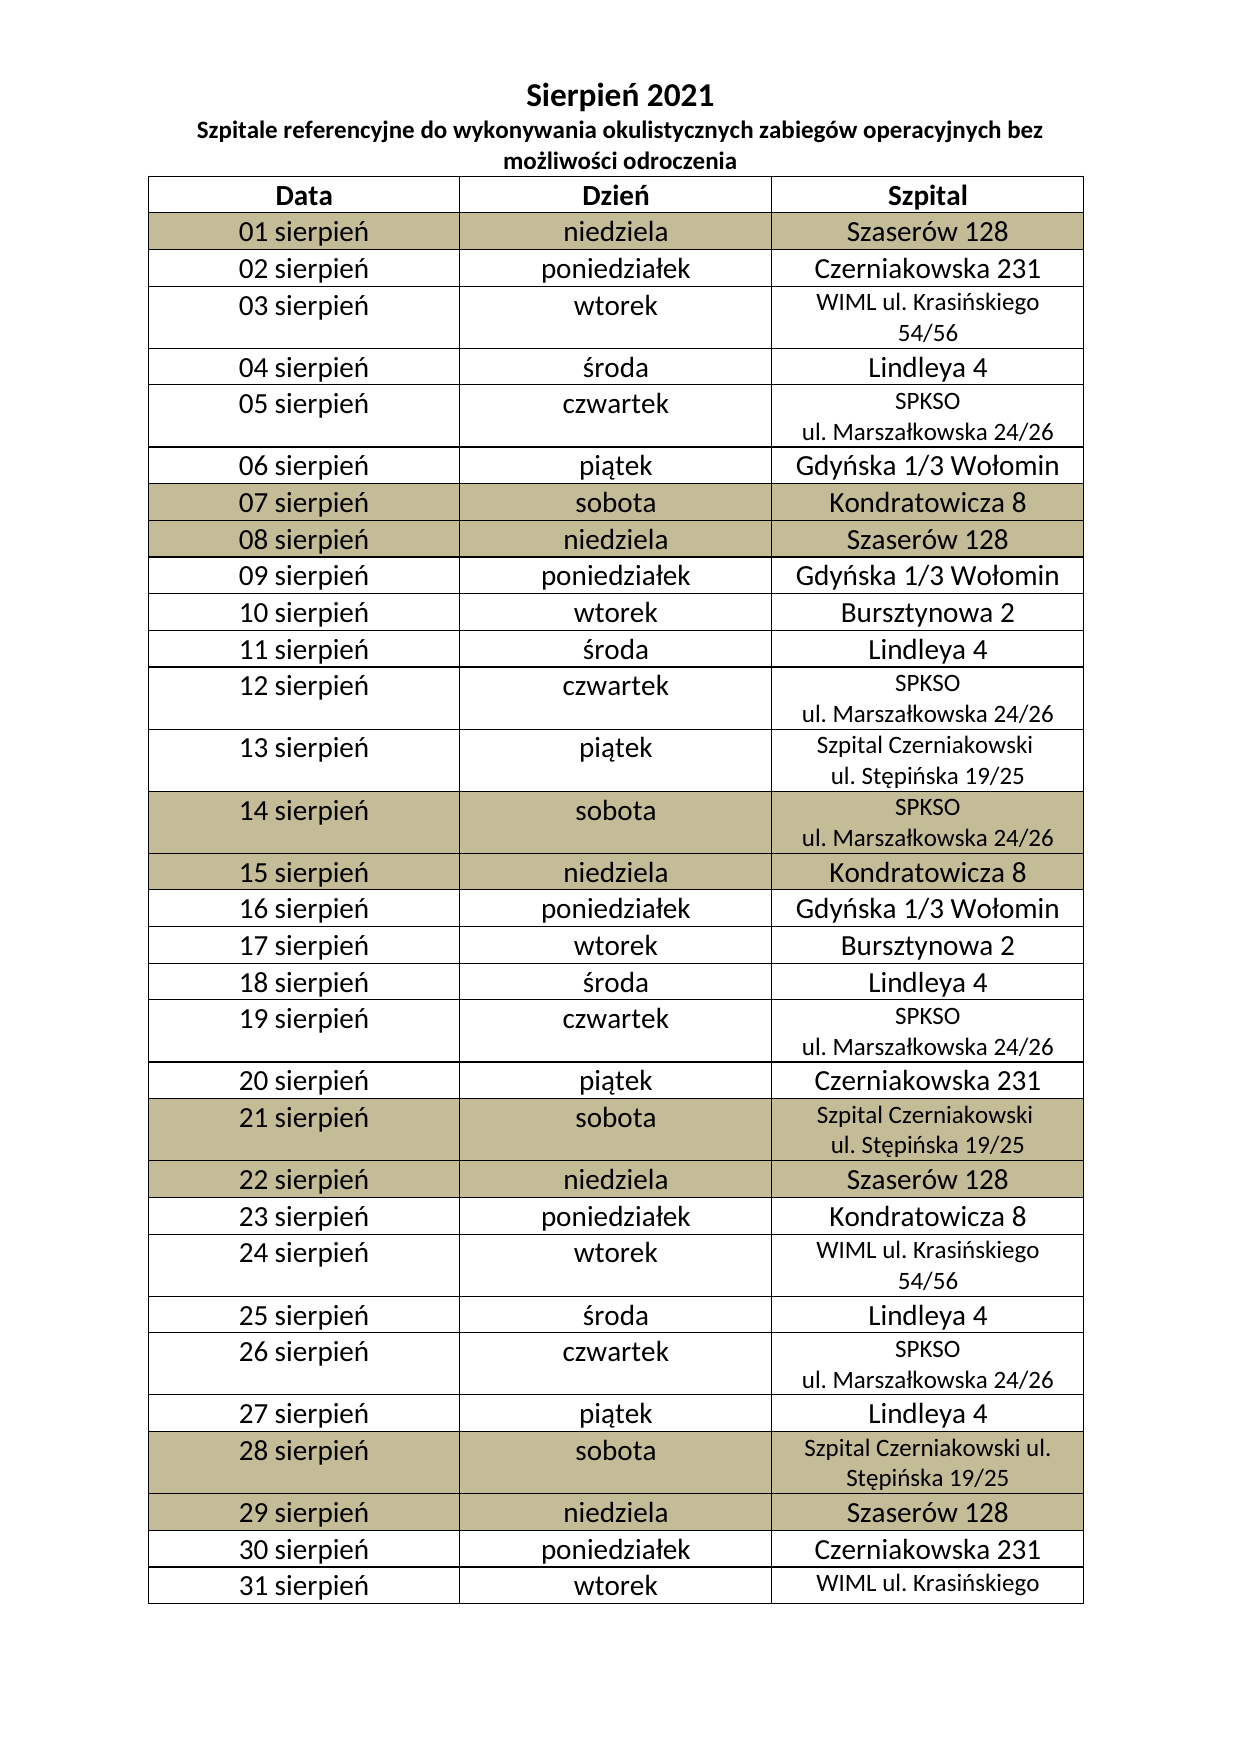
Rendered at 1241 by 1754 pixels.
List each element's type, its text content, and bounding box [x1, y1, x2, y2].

table_cell wtorek [460, 287, 771, 348]
table_cell 01 sierpień [149, 213, 459, 249]
table_cell środa [460, 964, 771, 999]
table_cell 06 sierpień [149, 448, 459, 483]
table_cell Szaserów 128 [772, 521, 1083, 556]
table_cell 11 sierpień [149, 631, 459, 666]
table_cell poniedziałek [460, 1198, 771, 1233]
table_cell Lindleya 4 [772, 1297, 1083, 1332]
table_cell SPKSO ul. Marszałkowska 24/26 [772, 792, 1083, 853]
table_cell 12 sierpień [149, 668, 459, 728]
table_cell 02 sierpień [149, 250, 459, 286]
table_cell środa [460, 1297, 771, 1332]
table_cell wtorek [460, 1235, 771, 1296]
table_cell poniedziałek [460, 890, 771, 926]
table_cell Lindleya 4 [772, 964, 1083, 999]
table_cell 03 sierpień [149, 287, 459, 348]
table_cell środa [460, 631, 771, 666]
table_header Szpital [772, 177, 1083, 212]
table_cell sobota [460, 792, 771, 853]
table_cell WIML ul. Krasińskiego 54/56 [772, 1235, 1083, 1296]
table_cell niedziela [460, 521, 771, 556]
table_cell czwartek [460, 385, 771, 446]
table_cell piątek [460, 448, 771, 483]
table_cell 29 sierpień [149, 1494, 459, 1530]
table_cell 25 sierpień [149, 1297, 459, 1332]
table_cell Gdyńska 1/3 Wołomin [772, 448, 1083, 483]
table_cell Bursztynowa 2 [772, 927, 1083, 963]
table_cell wtorek [460, 927, 771, 963]
table_cell 08 sierpień [149, 521, 459, 556]
table_cell czwartek [460, 1333, 771, 1394]
table_cell SPKSO ul. Marszałkowska 24/26 [772, 1000, 1083, 1061]
table_cell 05 sierpień [149, 385, 459, 446]
table_cell 24 sierpień [149, 1235, 459, 1296]
table_cell niedziela [460, 1494, 771, 1530]
table_cell Bursztynowa 2 [772, 594, 1083, 630]
table_cell piątek [460, 1063, 771, 1098]
table_header Dzień [460, 177, 771, 212]
table_cell 16 sierpień [149, 890, 459, 926]
table_cell 22 sierpień [149, 1161, 459, 1197]
table_cell Czerniakowska 231 [772, 250, 1083, 286]
table_cell 23 sierpień [149, 1198, 459, 1233]
table_cell sobota [460, 484, 771, 520]
table_cell Kondratowicza 8 [772, 484, 1083, 520]
table_cell 27 sierpień [149, 1395, 459, 1431]
table_cell 31 sierpień [149, 1568, 459, 1603]
table_cell Lindleya 4 [772, 349, 1083, 384]
table_cell Gdyńska 1/3 Wołomin [772, 890, 1083, 926]
table_cell niedziela [460, 854, 771, 889]
table_cell wtorek [460, 1568, 771, 1603]
table_cell Lindleya 4 [772, 631, 1083, 666]
table_cell 10 sierpień [149, 594, 459, 630]
table_cell Szaserów 128 [772, 1494, 1083, 1530]
table_cell środa [460, 349, 771, 384]
table_cell czwartek [460, 668, 771, 728]
table_cell 28 sierpień [149, 1432, 459, 1493]
table_cell Kondratowicza 8 [772, 854, 1083, 889]
table_cell Czerniakowska 231 [772, 1063, 1083, 1098]
table_cell 21 sierpień [149, 1099, 459, 1160]
table_header Data [149, 177, 459, 212]
table_cell 07 sierpień [149, 484, 459, 520]
table_cell poniedziałek [460, 1531, 771, 1566]
table_cell sobota [460, 1099, 771, 1160]
table_cell niedziela [460, 1161, 771, 1197]
table_cell Gdyńska 1/3 Wołomin [772, 558, 1083, 593]
table_cell 17 sierpień [149, 927, 459, 963]
table_cell piątek [460, 1395, 771, 1431]
table_cell Szpital Czerniakowski ul. Stępińska 19/25 [772, 1432, 1083, 1493]
table_cell Szpital Czerniakowski ul. Stępińska 19/25 [772, 730, 1083, 791]
table_cell WIML ul. Krasińskiego 54/56 [772, 287, 1083, 348]
table_cell piątek [460, 730, 771, 791]
table_cell 26 sierpień [149, 1333, 459, 1394]
table_cell SPKSO ul. Marszałkowska 24/26 [772, 668, 1083, 728]
table_cell Czerniakowska 231 [772, 1531, 1083, 1566]
table_cell wtorek [460, 594, 771, 630]
table_cell 04 sierpień [149, 349, 459, 384]
table_cell 19 sierpień [149, 1000, 459, 1061]
table_cell Szaserów 128 [772, 213, 1083, 249]
table_cell 18 sierpień [149, 964, 459, 999]
table_cell 09 sierpień [149, 558, 459, 593]
table_cell Szpital Czerniakowski ul. Stępińska 19/25 [772, 1099, 1083, 1160]
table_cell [772, 1568, 1083, 1603]
table_cell SPKSO ul. Marszałkowska 24/26 [772, 1333, 1083, 1394]
table_cell 30 sierpień [149, 1531, 459, 1566]
table_cell 15 sierpień [149, 854, 459, 889]
table_cell Lindleya 4 [772, 1395, 1083, 1431]
table_cell poniedziałek [460, 250, 771, 286]
table_cell 14 sierpień [149, 792, 459, 853]
table_cell Szaserów 128 [772, 1161, 1083, 1197]
table_cell 20 sierpień [149, 1063, 459, 1098]
table_cell 13 sierpień [149, 730, 459, 791]
table_cell SPKSO ul. Marszałkowska 24/26 [772, 385, 1083, 446]
table_cell sobota [460, 1432, 771, 1493]
table_cell Kondratowicza 8 [772, 1198, 1083, 1233]
table_cell poniedziałek [460, 558, 771, 593]
table_cell czwartek [460, 1000, 771, 1061]
table_cell niedziela [460, 213, 771, 249]
